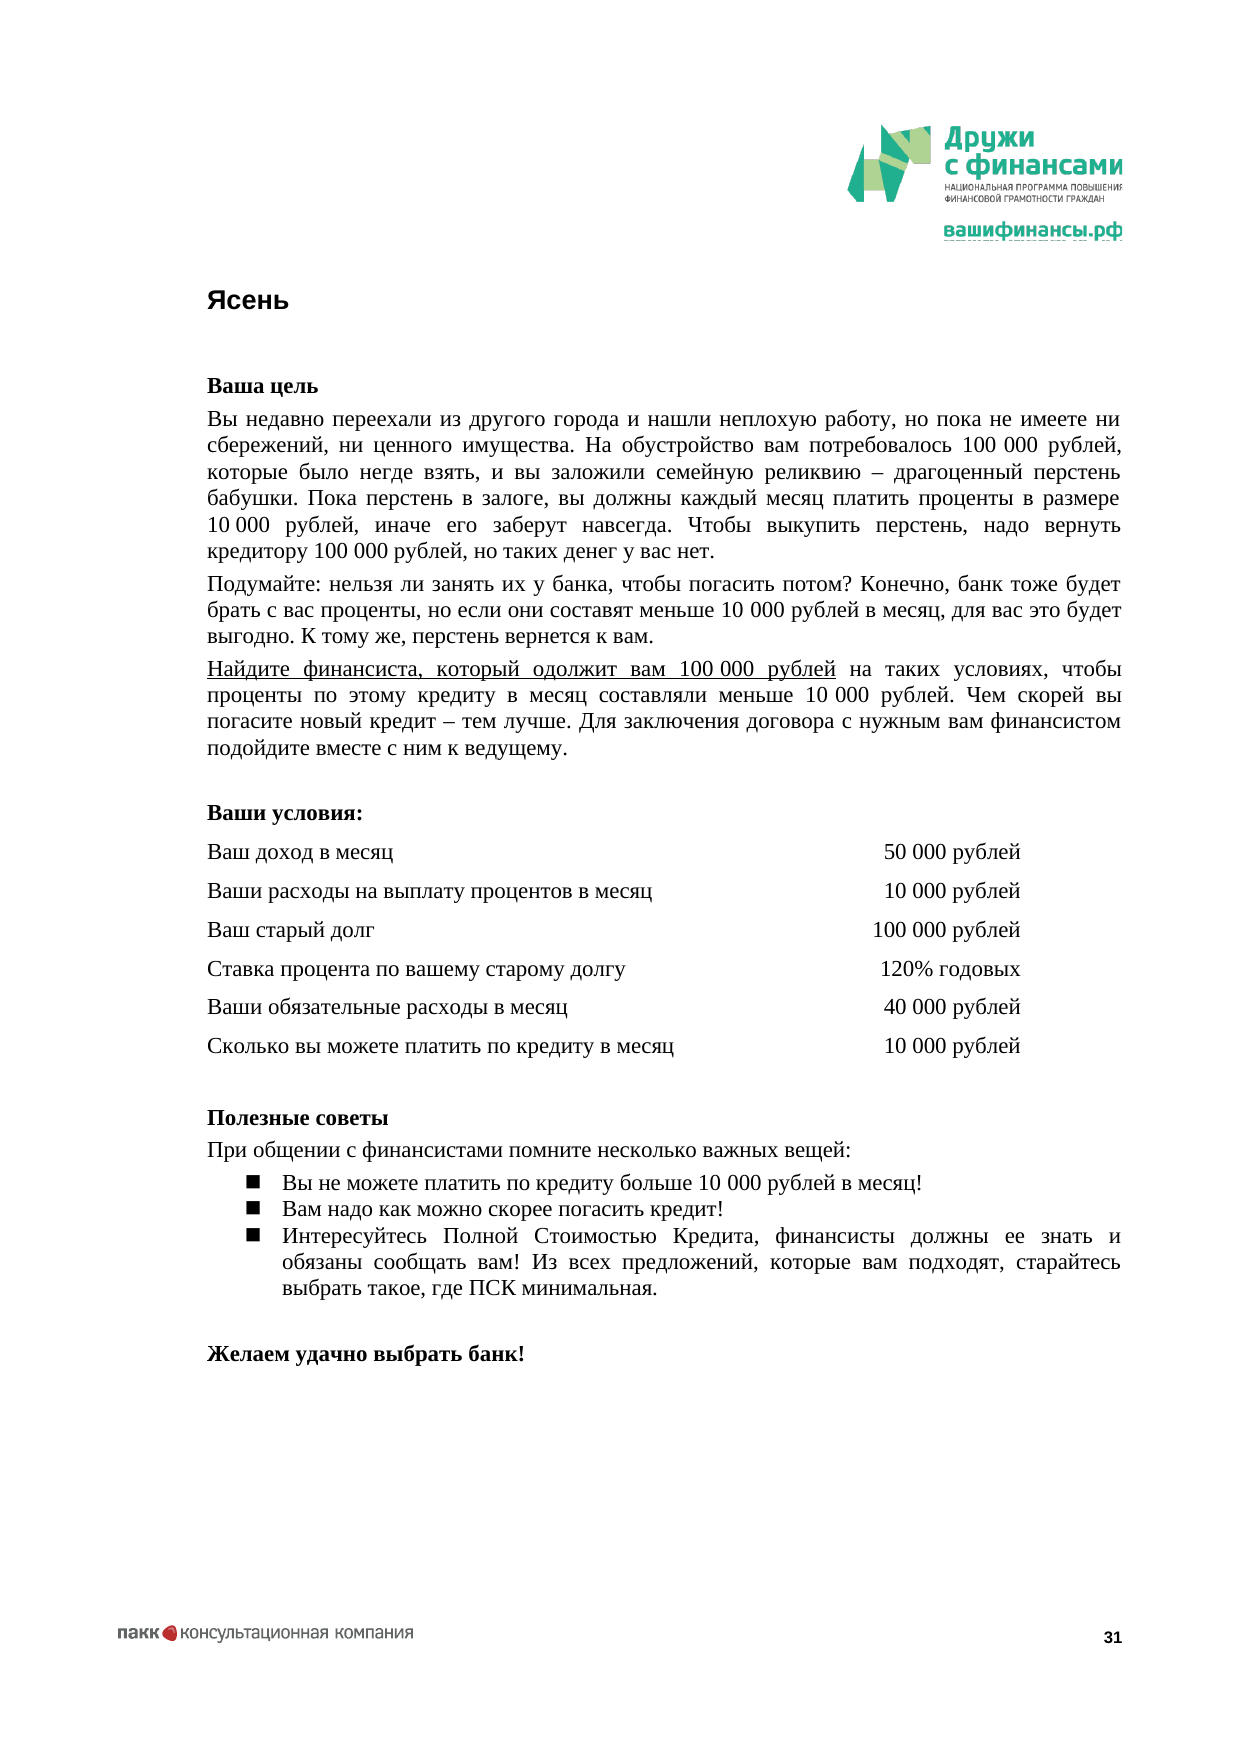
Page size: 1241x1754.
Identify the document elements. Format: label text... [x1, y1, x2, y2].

text Подумайте: нельзя ли занять их у банка, чтобы погасить потом? Конечно, банк тоже будет брать с вас проценты, но если они составят меньше 10 000 рублей в месяц, для вас это будет выгодно. К тому же, перстень вернется к вам. [207, 569, 1122, 649]
table_cell 100 000 рублей [803, 910, 1032, 948]
picture [847, 124, 1123, 241]
text Вы недавно переехали из другого города и нашли неплохую работу, но пока не имеете ни сбережений, ни ценного имущества. На обустройство вам потребовалось 100 000 рублей, которые было негде взять, и вы заложили семейную реликвию – драгоценный перстень бабушки. Пока перстень в залоге, вы должны каждый месяц платить проценты в размере 10 000 рублей, иначе его заберут навсегда. Чтобы выкупить перстень, надо вернуть кредитору 100 000 рублей, но таких денег у вас нет. [207, 405, 1122, 563]
text Ваши условия: [207, 799, 1122, 826]
list Интересуйтесь Полной Стоимостью Кредита, финансисты должны ее знать и обязаны сообщать вам! Из всех предложений, которые вам подходят, старайтесь выбрать такое, где ПСК минимальная. [244, 1222, 1122, 1301]
table_cell 10 000 рублей [803, 1026, 1032, 1065]
text Полезные советы [207, 1104, 1122, 1130]
text Найдите финансиста, который одолжит вам 100 000 рублей на таких условиях, чтобы проценты по этому кредиту в месяц составляли меньше 10 000 рублей. Чем скорей вы погасите новый кредит – тем лучше. Для заключения договора с нужным вам финансистом подойдите вместе с ним к ведущему. [207, 655, 1122, 760]
table_cell Ставка процента по вашему старому долгу [196, 948, 803, 987]
table_cell Ваш старый долг [196, 910, 803, 948]
table_cell Ваши обязательные расходы в месяц [196, 987, 803, 1026]
table_cell 40 000 рублей [803, 987, 1032, 1026]
table_header Ваш доход в месяц [196, 832, 803, 871]
table_header 50 000 рублей [803, 832, 1032, 871]
text При общении с финансистами помните несколько важных вещей: [207, 1136, 1122, 1163]
text Ваша цель [207, 373, 1122, 399]
text Ясень [207, 284, 1122, 315]
table_cell Сколько вы можете платить по кредиту в месяц [196, 1026, 803, 1065]
text Желаем удачно выбрать банк! [207, 1339, 1122, 1366]
table_cell 120% годовых [803, 948, 1032, 987]
table_cell Ваши расходы на выплату процентов в месяц [196, 871, 803, 909]
table_cell 10 000 рублей [803, 871, 1032, 909]
list Вы не можете платить по кредиту больше 10 000 рублей в месяц! [244, 1169, 1122, 1195]
list Вам надо как можно скорее погасить кредит! [244, 1195, 1122, 1222]
